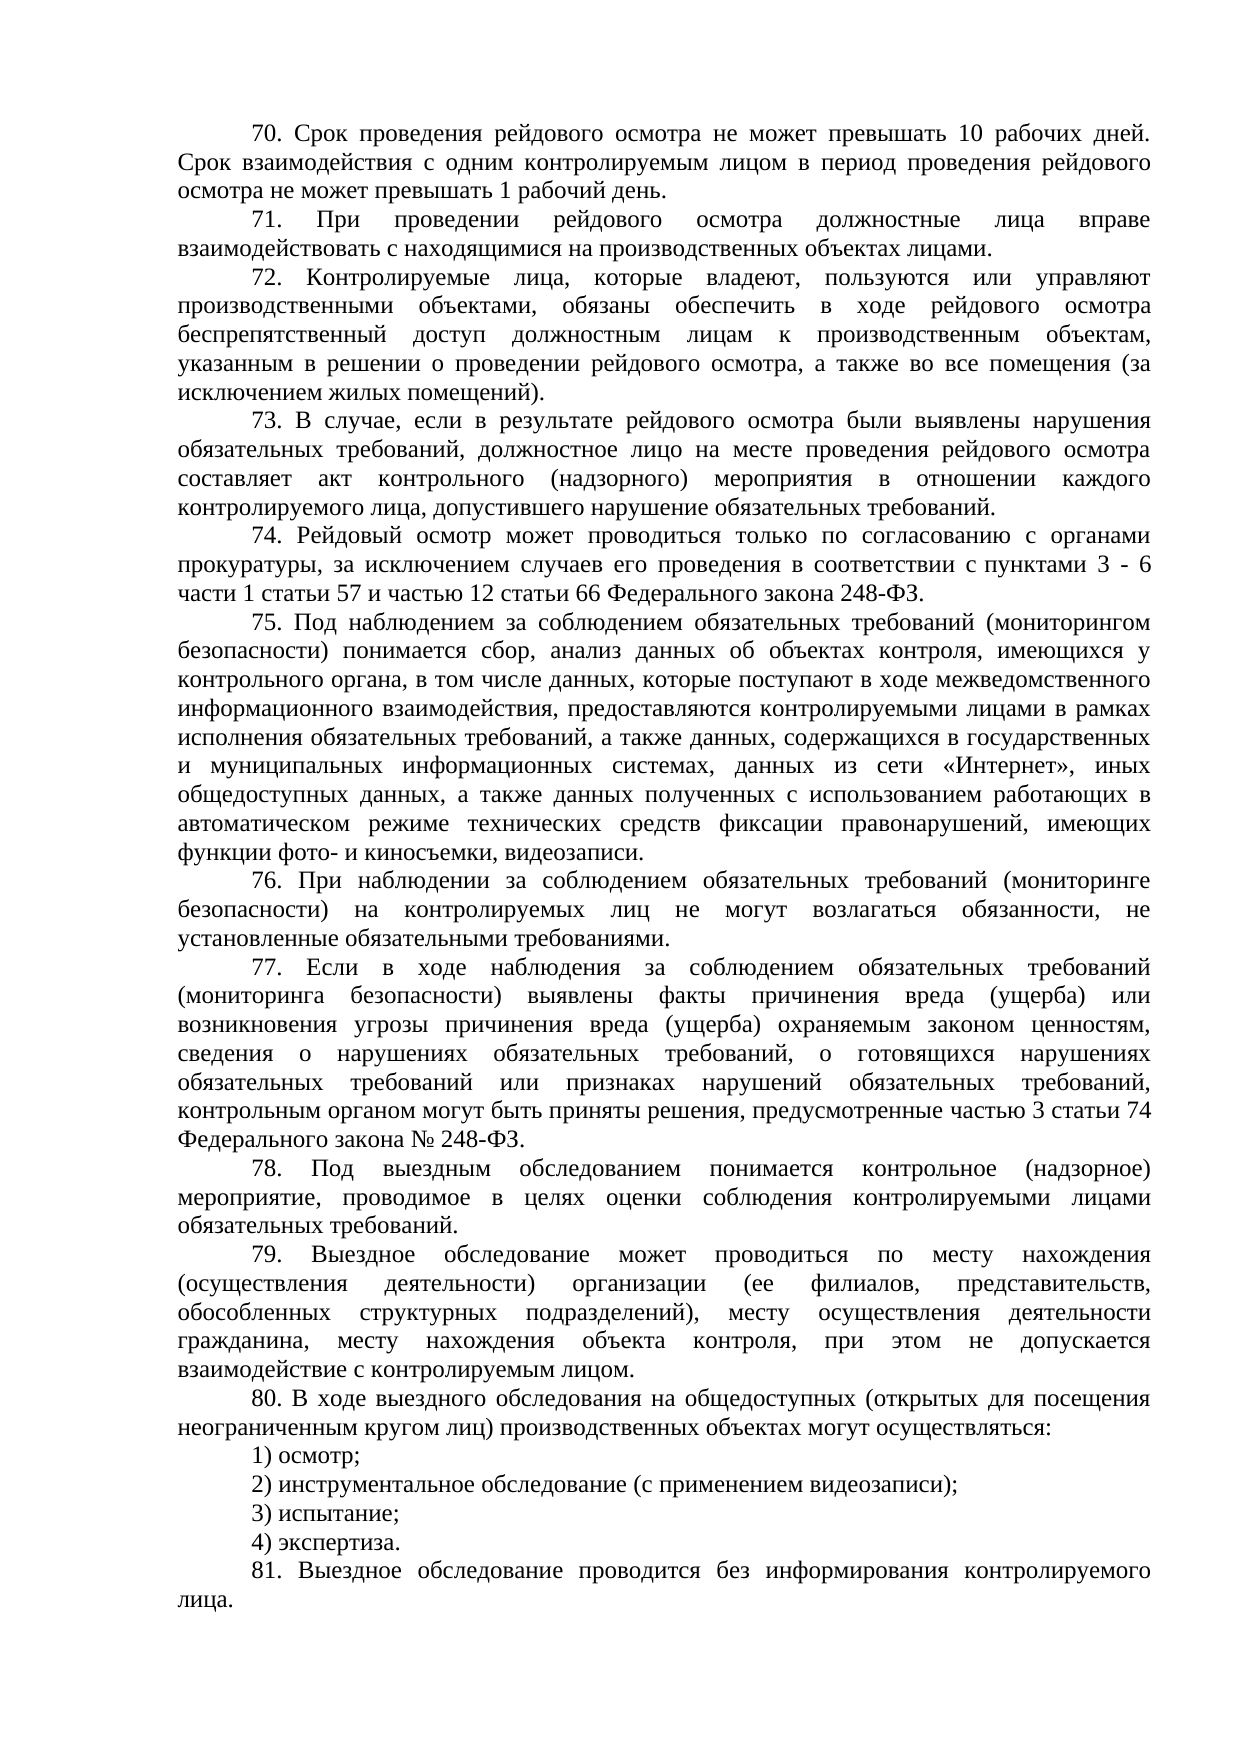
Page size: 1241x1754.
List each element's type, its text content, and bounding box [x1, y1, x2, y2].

text 1) осмотр; [177, 1441, 1152, 1469]
text 76. При наблюдении за соблюдением обязательных требований (мониторинге безопасности) на контролируемых лиц не могут возлагаться обязанности, не установленные обязательными требованиями. [177, 866, 1152, 952]
text 80. В ходе выездного обследования на общедоступных (открытых для посещения неограниченным кругом лиц) производственных объектах могут осуществляться: [177, 1383, 1152, 1441]
text 73. В случае, если в результате рейдового осмотра были выявлены нарушения обязательных требований, должностное лицо на месте проведения рейдового осмотра составляет акт контрольного (надзорного) мероприятия в отношении каждого контролируемого лица, допустившего нарушение обязательных требований. [177, 406, 1152, 521]
text 70. Срок проведения рейдового осмотра не может превышать 10 рабочих дней. Срок взаимодействия с одним контролируемым лицом в период проведения рейдового осмотра не может превышать 1 рабочий день. [177, 118, 1152, 204]
text 75. Под наблюдением за соблюдением обязательных требований (мониторингом безопасности) понимается сбор, анализ данных об объектах контроля, имеющихся у контрольного органа, в том числе данных, которые поступают в ходе межведомственного информационного взаимодействия, предоставляются контролируемыми лицами в рамках исполнения обязательных требований, а также данных, содержащихся в государственных и муниципальных информационных системах, данных из сети «Интернет», иных общедоступных данных, а также данных полученных с использованием работающих в автоматическом режиме технических средств фиксации правонарушений, имеющих функции фото- и киносъемки, видеозаписи. [177, 607, 1152, 866]
text 74. Рейдовый осмотр может проводиться только по согласованию с органами прокуратуры, за исключением случаев его проведения в соответствии с пунктами 3 - 6 части 1 статьи 57 и частью 12 статьи 66 Федерального закона 248-ФЗ. [177, 521, 1152, 607]
text 72. Контролируемые лица, которые владеют, пользуются или управляют производственными объектами, обязаны обеспечить в ходе рейдового осмотра беспрепятственный доступ должностным лицам к производственным объектам, указанным в решении о проведении рейдового осмотра, а также во все помещения (за исключением жилых помещений). [177, 262, 1152, 406]
text 2) инструментальное обследование (с применением видеозаписи); [177, 1469, 1152, 1498]
text 4) экспертиза. [177, 1527, 1152, 1556]
text 71. При проведении рейдового осмотра должностные лица вправе взаимодействовать с находящимися на производственных объектах лицами. [177, 204, 1152, 262]
text 78. Под выездным обследованием понимается контрольное (надзорное) мероприятие, проводимое в целях оценки соблюдения контролируемыми лицами обязательных требований. [177, 1153, 1152, 1239]
text 81. Выездное обследование проводится без информирования контролируемого лица. [177, 1556, 1152, 1613]
text 3) испытание; [177, 1498, 1152, 1527]
text 79. Выездное обследование может проводиться по месту нахождения (осуществления деятельности) организации (ее филиалов, представительств, обособленных структурных подразделений), месту осуществления деятельности гражданина, месту нахождения объекта контроля, при этом не допускается взаимодействие с контролируемым лицом. [177, 1239, 1152, 1383]
text 77. Если в ходе наблюдения за соблюдением обязательных требований (мониторинга безопасности) выявлены факты причинения вреда (ущерба) или возникновения угрозы причинения вреда (ущерба) охраняемым законом ценностям, сведения о нарушениях обязательных требований, о готовящихся нарушениях обязательных требований или признаках нарушений обязательных требований, контрольным органом могут быть приняты решения, предусмотренные частью 3 статьи 74 Федерального закона № 248-ФЗ. [177, 952, 1152, 1153]
